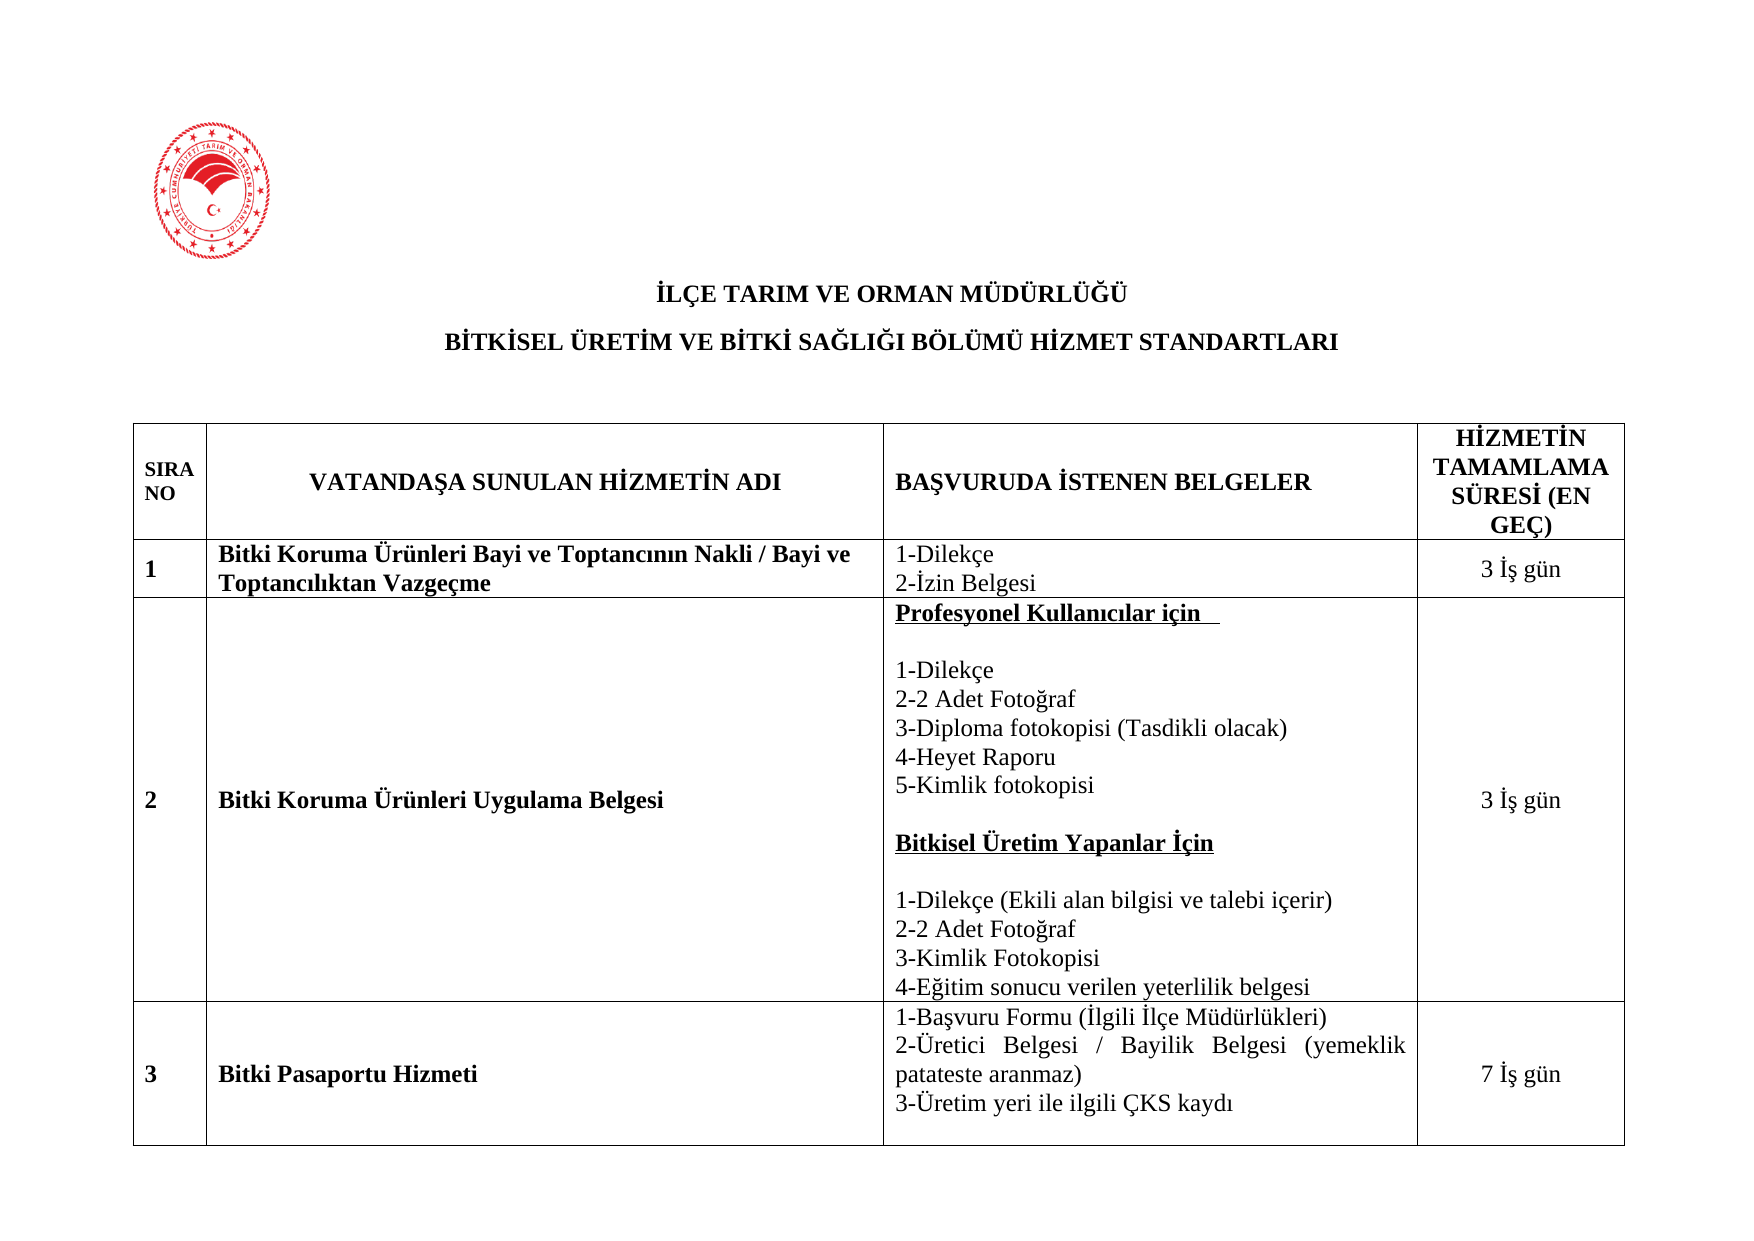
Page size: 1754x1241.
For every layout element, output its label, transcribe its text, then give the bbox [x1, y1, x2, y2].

table_header BAŞVURUDA İSTENEN BELGELER [884, 424, 1417, 538]
table_cell Bitki Koruma Ürünleri Bayi ve Toptancının Nakli / Bayi ve Toptancılıktan Vazgeçme [207, 540, 883, 597]
table_cell 3 İş gün [1418, 598, 1624, 1001]
table_cell 1 [134, 540, 206, 597]
picture [88, 122, 335, 259]
table_cell 1-Başvuru Formu (İlgili İlçe Müdürlükleri) 2-Üretici Belgesi / Bayilik Belgesi (yemeklik patateste aranmaz) 3-Üretim yeri ile ilgili ÇKS kaydı [884, 1002, 1417, 1145]
text BİTKİSEL ÜRETİM VE BİTKİ SAĞLIĞI BÖLÜMÜ HİZMET STANDARTLARI [89, 327, 1695, 356]
text İLÇE TARIM VE ORMAN MÜDÜRLÜĞÜ [89, 124, 1695, 308]
table_header HİZMETİN TAMAMLAMA SÜRESİ (EN GEÇ) [1418, 424, 1624, 538]
table_cell 1-Dilekçe 2-İzin Belgesi [884, 540, 1417, 597]
table_cell Bitki Pasaportu Hizmeti [207, 1002, 883, 1145]
table_cell 2 [134, 598, 206, 1001]
table_cell 7 İş gün [1418, 1002, 1624, 1145]
table_header SIRA NO [134, 424, 206, 538]
table_cell 3 [134, 1002, 206, 1145]
table_cell Profesyonel Kullanıcılar için 1-Dilekçe 2-2 Adet Fotoğraf 3-Diploma fotokopisi (Tasdikli olacak) 4-Heyet Raporu 5-Kimlik fotokopisi Bitkisel Üretim Yapanlar İçin 1-Dilekçe (Ekili alan bilgisi ve talebi içerir) 2-2 Adet Fotoğraf 3-Kimlik Fotokopisi 4-Eğitim sonucu verilen yeterlilik belgesi [884, 598, 1417, 1001]
table_header VATANDAŞA SUNULAN HİZMETİN ADI [207, 424, 883, 538]
table_cell Bitki Koruma Ürünleri Uygulama Belgesi [207, 598, 883, 1001]
table_cell 3 İş gün [1418, 540, 1624, 597]
